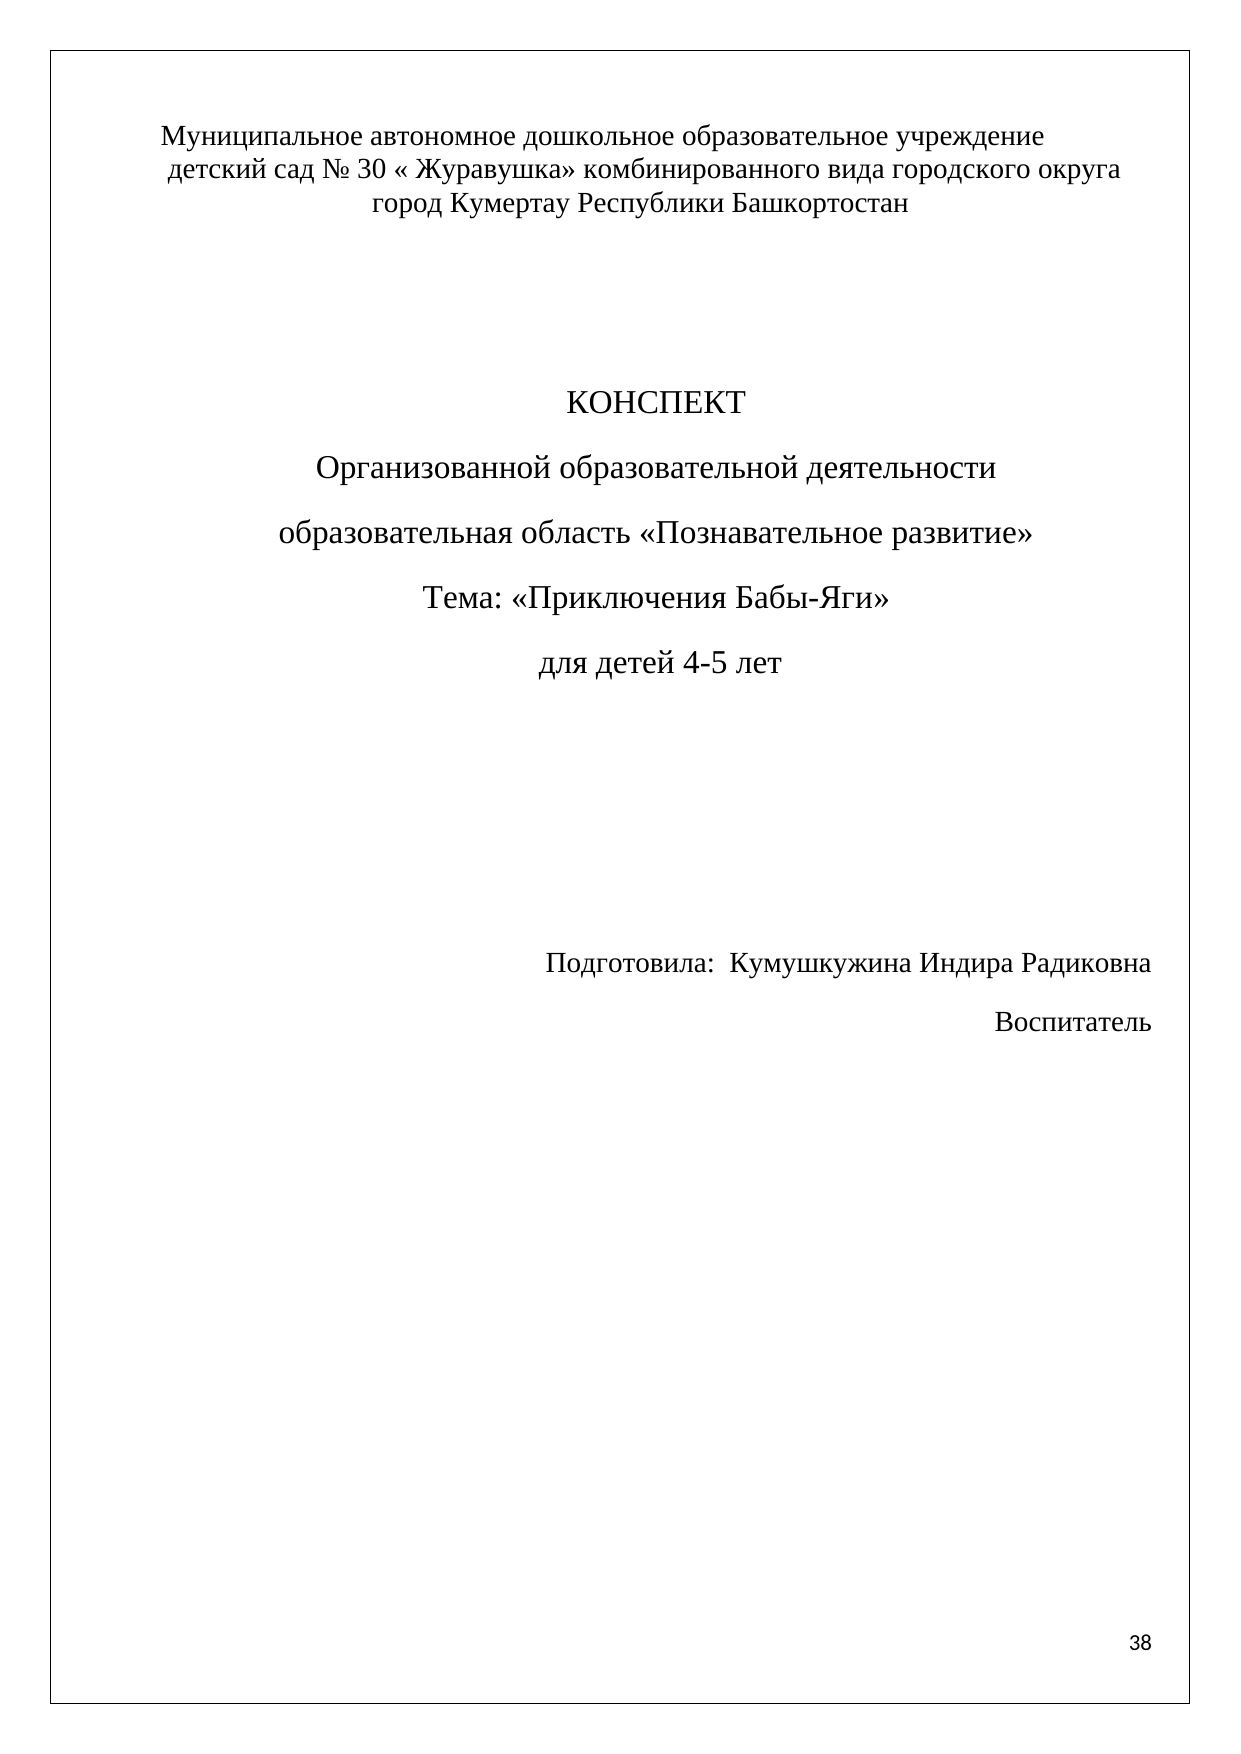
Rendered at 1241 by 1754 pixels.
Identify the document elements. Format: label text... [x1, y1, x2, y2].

text Воспитатель [160, 1004, 1152, 1038]
text Муниципальное автономное дошкольное образовательное учреждение [160, 118, 1152, 152]
text Тема: «Приключения Бабы-Яги» [160, 577, 1152, 616]
text Подготовила: Кумушкужина Индира Радиковна [160, 945, 1152, 978]
text для детей 4-5 лет [160, 642, 1152, 681]
text Организованной образовательной деятельности [160, 448, 1152, 486]
text образовательная область «Познавательное развитие» [160, 513, 1152, 551]
text КОНСПЕКТ [160, 383, 1152, 421]
text детский сад № 30 « Журавушка» комбинированного вида городского округа [160, 152, 1152, 185]
text город Кумертау Республики Башкортостан [160, 185, 1152, 219]
